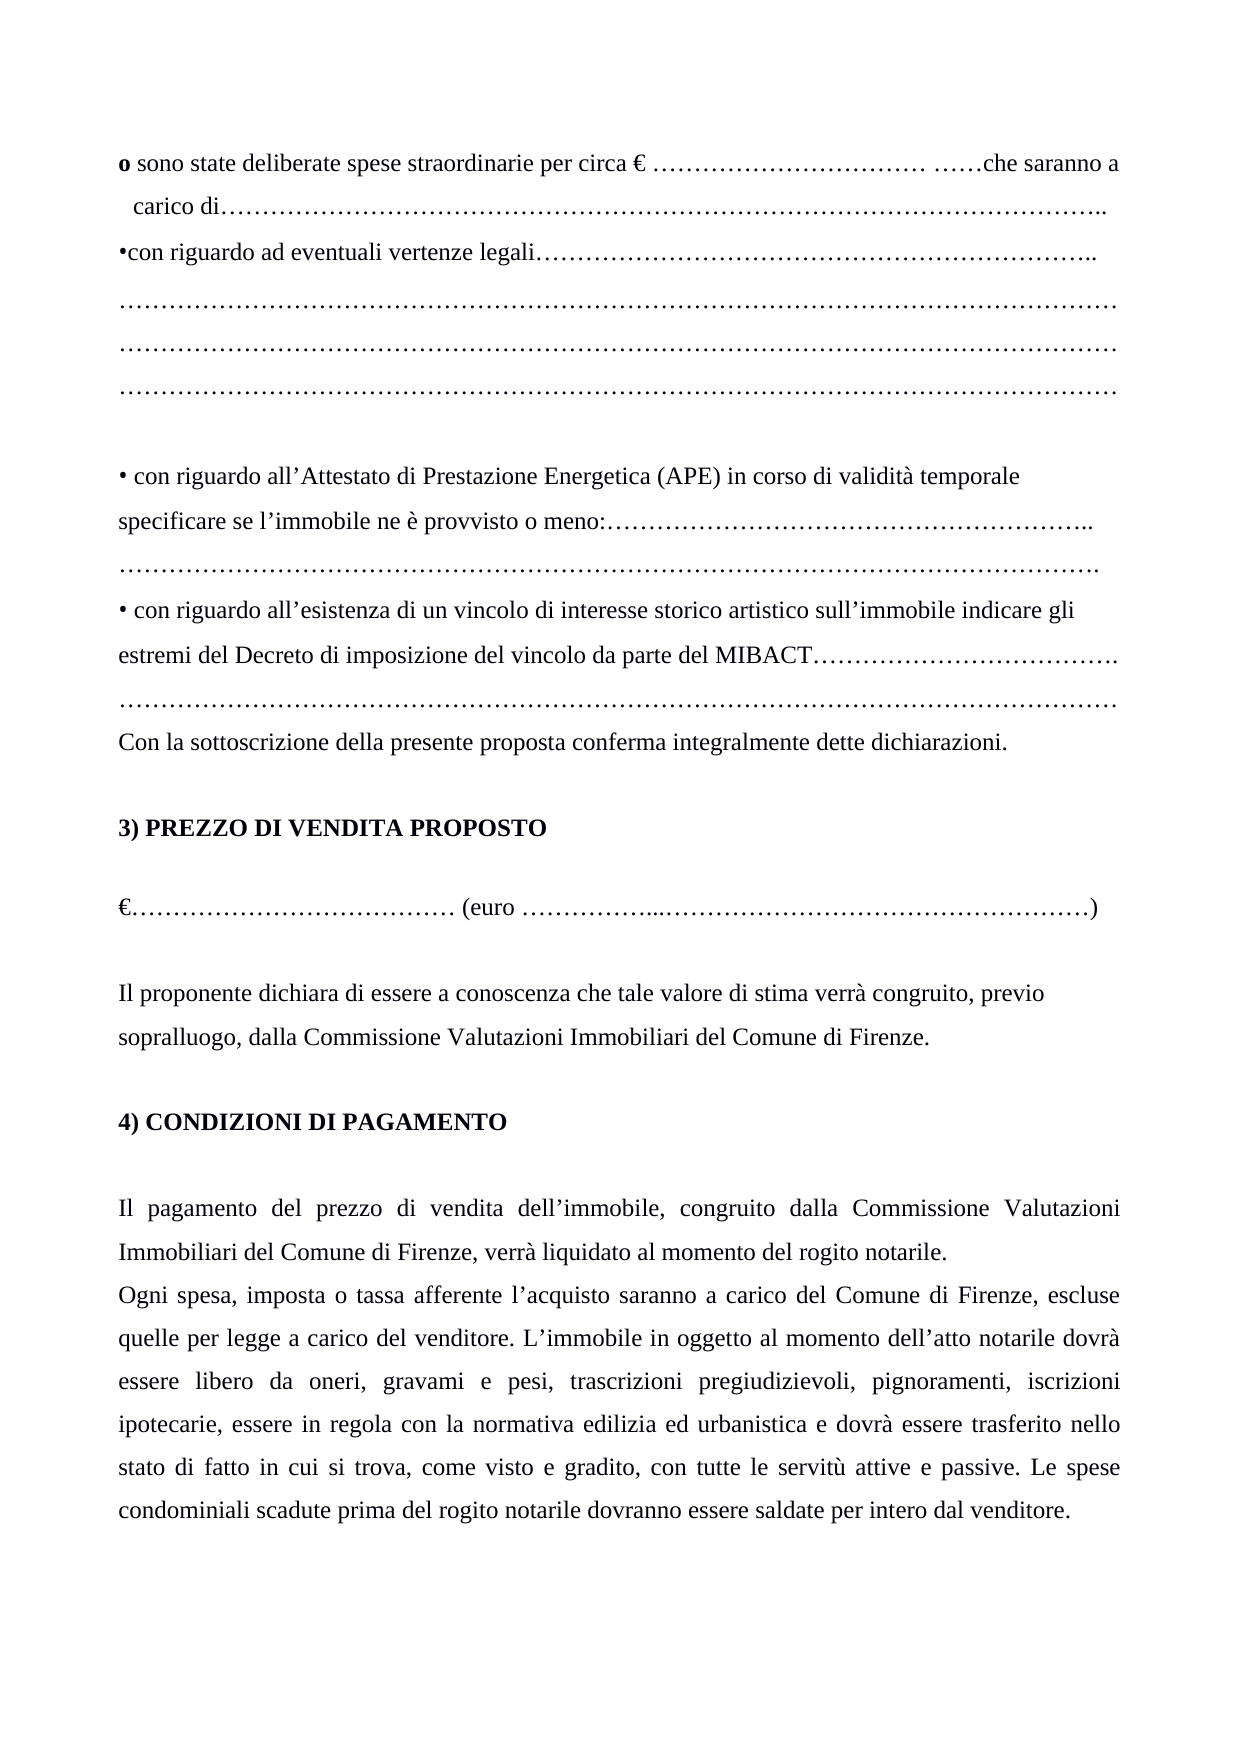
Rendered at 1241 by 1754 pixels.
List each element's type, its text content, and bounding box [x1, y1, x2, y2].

text ………………………………………………………………………………………………………… [118, 328, 1122, 357]
text Ogni spesa, imposta o tassa afferente l’acquisto saranno a carico del Comune di Firenze, escluse quelle per legge a carico del venditore. L’immobile in oggetto al momento dell’atto notarile dovrà essere libero da oneri, gravami e pesi, trascrizioni pregiudizievoli, pignoramenti, iscrizioni ipotecarie, essere in regola con la normativa edilizia ed urbanistica e dovrà essere trasferito nello stato di fatto in cui si trova, come visto e gradito, con tutte le servitù attive e passive. Le spese condominiali scadute prima del rogito notarile dovranno essere saldate per intero dal venditore. [118, 1280, 1122, 1524]
text ………………………………………………………………………………………………………… [118, 684, 1122, 712]
text Il proponente dichiara di essere a conoscenza che tale valore di stima verrà congruito, previo sopralluogo, dalla Commissione Valutazioni Immobiliari del Comune di Firenze. [118, 978, 1122, 1050]
text • con riguardo all’esistenza di un vincolo di interesse storico artistico sull’immobile indicare gli estremi del Decreto di imposizione del vincolo da parte del MIBACT………………………………. [118, 592, 1122, 669]
text Il pagamento del prezzo di vendita dell’immobile, congruito dalla Commissione Valutazioni Immobiliari del Comune di Firenze, verrà liquidato al momento del rogito notarile. [118, 1193, 1122, 1265]
text o sono state deliberate spese straordinarie per circa € …………………………… ……che saranno a carico di…………………………………………………………………………………………….. [118, 148, 1122, 219]
text ………………………………………………………………………………………………………… [118, 371, 1122, 400]
text • con riguardo all’Attestato di Prestazione Energetica (APE) in corso di validità temporale specificare se l’immobile ne è provvisto o meno:………………………………………………….. [118, 457, 1122, 534]
text ………………………………………………………………………………………………………… [118, 285, 1122, 314]
text 4) CONDIZIONI DI PAGAMENTO [118, 1107, 1122, 1136]
text ………………………………………………………………………………………………………. [118, 549, 1122, 578]
text €………………………………… (euro ……………...……………………………………………) [118, 892, 1122, 921]
text •con riguardo ad eventuali vertenze legali………………………………………………………….. [118, 234, 1122, 268]
text 3) PREZZO DI VENDITA PROPOSTO [118, 813, 1122, 842]
text Con la sottoscrizione della presente proposta conferma integralmente dette dichiarazioni. [118, 727, 1122, 756]
